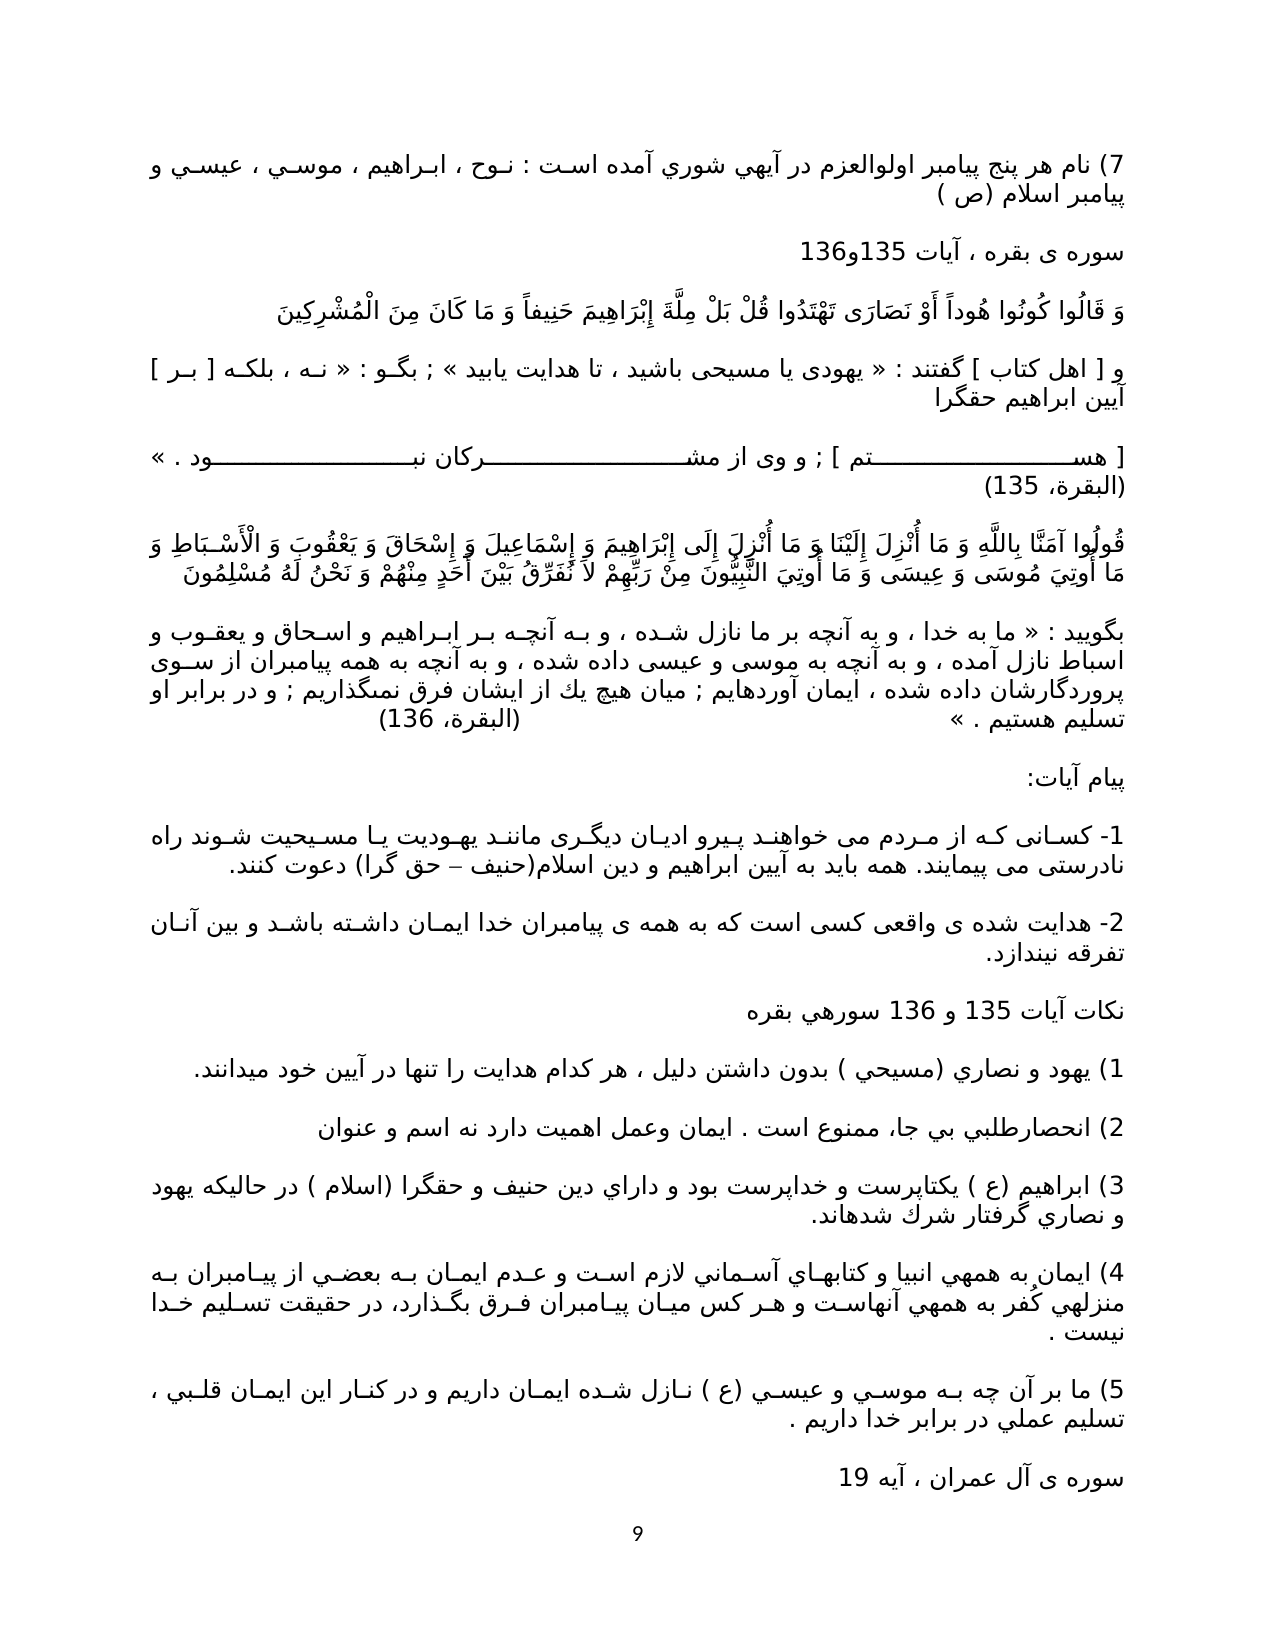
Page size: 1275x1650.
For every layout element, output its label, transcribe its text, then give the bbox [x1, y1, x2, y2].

text وَ قَالُوا کُونُوا هُوداً أَوْ نَصَارَى تَهْتَدُوا قُلْ بَلْ مِلَّةَ إِبْرَاهِيمَ حَنِيفاً وَ مَا کَانَ مِنَ الْمُشْرِکِينَ‌ [150, 296, 1125, 325]
text 4) ايمان به همه‏ي انبيا و كتاب‏هاي آسماني لازم است و عدم ايمان به بعضي از پيامبران به منزله‏ي كُفر به همه‏ي آن‏هاست و هر كس ميان پيامبران فرق بگذارد، در حقيقت تسليم خدا نيست . [150, 1259, 1125, 1346]
text 7) نام هر پنج پيامبر اولوالعزم در آيه‏ي شوري آمده است : نوح ، ابراهيم ، موسي ، عيسي و پيامبر اسلام (ص ) [150, 150, 1125, 208]
text [ هستم ] ; و وى از مشركان نبود . » ﴿البقرة، 135﴾ [150, 442, 1125, 500]
text 1) يهود و نصاري (مسيحي ) بدون داشتن دليل ، هر كدام هدايت را تنها در آيين خود مي‏دانند. [150, 1054, 1125, 1084]
text قُولُوا آمَنَّا بِاللَّهِ وَ مَا أُنْزِلَ إِلَيْنَا وَ مَا أُنْزِلَ إِلَى إِبْرَاهِيمَ وَ إِسْمَاعِيلَ وَ إِسْحَاقَ وَ يَعْقُوبَ وَ الْأَسْبَاطِ وَ مَا أُوتِيَ مُوسَى وَ عِيسَى وَ مَا أُوتِيَ النَّبِيُّونَ مِنْ رَبِّهِمْ لاَ نُفَرِّقُ بَيْنَ أَحَدٍ مِنْهُمْ وَ نَحْنُ لَهُ مُسْلِمُونَ‌ [150, 529, 1125, 588]
text و [ اهل كتاب ] گفتند : « يهودى يا مسيحى باشيد ، تا هدايت يابيد » ; بگو : « نه ، بلكه [ بر ] آيين ابراهيم حق‏گرا [150, 354, 1125, 412]
text 3) ابراهيم (ع ) يكتاپرست و خداپرست بود و داراي دين حنيف و حق‏گرا (اسلام ) در حالي‏كه يهود و نصاري گرفتار شرك شده‏اند. [150, 1171, 1125, 1229]
text بگوييد : « ما به خدا ، و به آنچه بر ما نازل شده ، و به آنچه بر ابراهيم و اسحاق و يعقوب و اسباط نازل آمده ، و به آنچه به موسى و عيسى داده شده ، و به آنچه به همه پيامبران از سوى پروردگارشان داده شده ، ايمان آورده‏ايم ; ميان هيچ يك از ايشان فرق نمى‏گذاريم ; و در برابر او تسليم هستيم . » ﴿البقرة، 136﴾ [150, 617, 1125, 733]
text سوره ی آل عمران ، آیه 19 [150, 1463, 1125, 1492]
text پیام آیات: [150, 763, 1125, 792]
text 2) انحصارطلبي بي‏ جا، ممنوع است . ايمان وعمل اهميت دارد نه اسم و عنوان [150, 1113, 1125, 1142]
text سوره ی بقره ، آیات 135و136 [150, 237, 1125, 267]
text 2- هدایت شده ی واقعی کسی است که به همه ی پیامبران خدا ایمان داشته باشد و بین آنان تفرقه نیندازد. [150, 909, 1125, 967]
text نکات آيات 135 و 136 سوره‏ي بقره [150, 996, 1125, 1025]
text 1- کسانی که از مردم می خواهند پیرو ادیان دیگری مانند یهودیت یا مسیحیت شوند راه نادرستی می پیمایند. همه باید به آیین ابراهیم و دین اسلام(حنیف – حق گرا) دعوت کنند. [150, 821, 1125, 879]
text 5) ما بر آن چه به موسي و عيسي (ع ) نازل شده ايمان داريم و در كنار اين ايمان قلبي ، تسليم عملي در برابر خدا داريم . [150, 1375, 1125, 1434]
